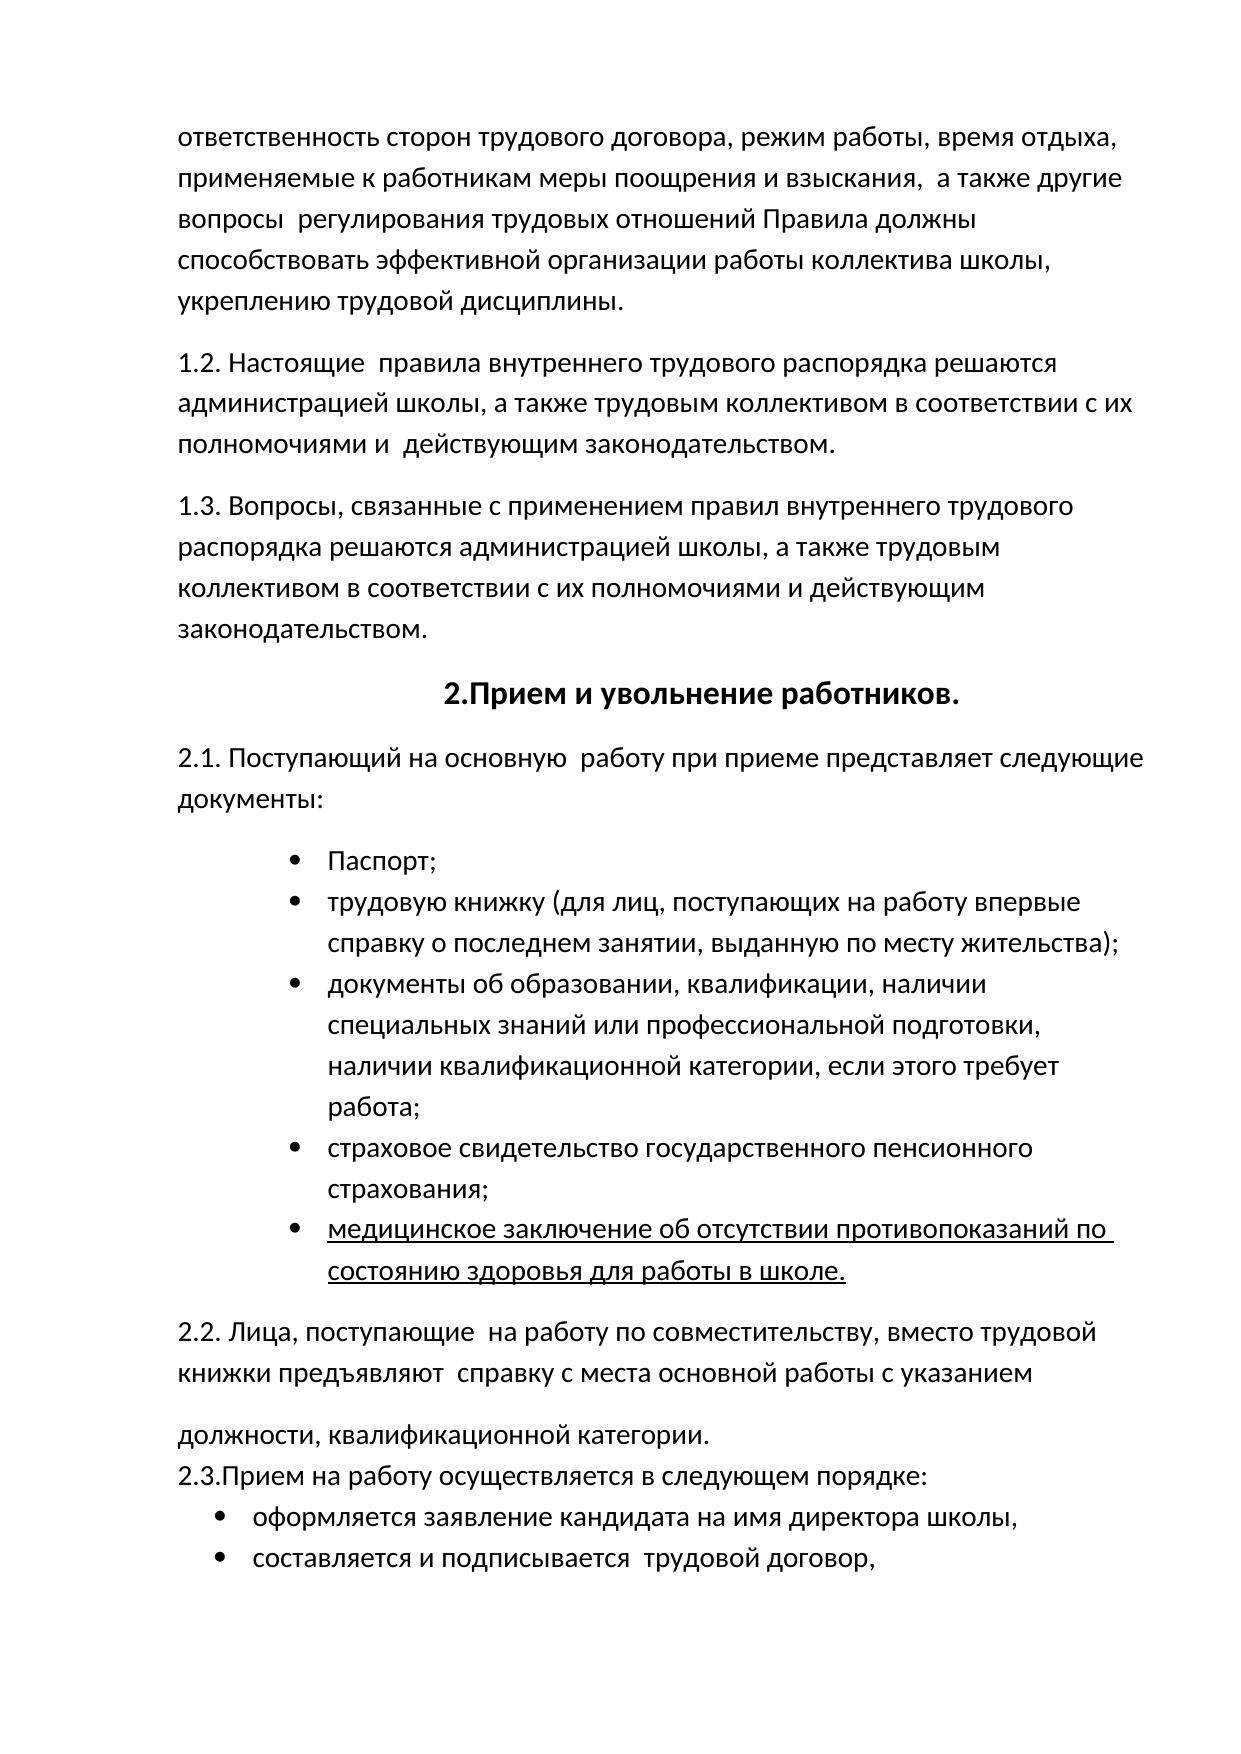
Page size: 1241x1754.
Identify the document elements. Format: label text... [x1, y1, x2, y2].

text 2.3.Прием на работу осуществляется в следующем порядке: [177, 1457, 1152, 1493]
list страховое свидетельство государственного пенсионного страхования; [290, 1129, 1152, 1205]
list оформляется заявление кандидата на имя директора школы, [215, 1498, 1152, 1533]
text должности, квалификационной категории. [177, 1416, 1152, 1452]
text 2.1. Поступающий на основную работу при приеме представляет следующие документы: [177, 739, 1152, 816]
text 1.2. Настоящие правила внутреннего трудового распорядка решаются администрацией школы, а также трудовым коллективом в соответствии с их полномочиями и действующим законодательством. [177, 344, 1152, 461]
list медицинское заключение об отсутствии противопоказаний по состоянию здоровья для работы в школе. [290, 1211, 1152, 1287]
text 1.3. Вопросы, связанные с применением правил внутреннего трудового распорядка решаются администрацией школы, а также трудовым коллективом в соответствии с их полномочиями и действующим законодательством. [177, 487, 1152, 646]
list трудовую книжку (для лиц, поступающих на работу впервые справку о последнем занятии, выданную по месту жительства); [290, 883, 1152, 960]
text 2.Прием и увольнение работников. [252, 672, 1152, 713]
text 2.2. Лица, поступающие на работу по совместительству, вместо трудовой книжки предъявляют справку с места основной работы с указанием [177, 1313, 1152, 1390]
list документы об образовании, квалификации, наличии специальных знаний или профессиональной подготовки, наличии квалификационной категории, если этого требует работа; [290, 965, 1152, 1123]
list Паспорт; [290, 842, 1152, 878]
list составляется и подписывается трудовой договор, [215, 1539, 1152, 1574]
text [177, 118, 1152, 317]
